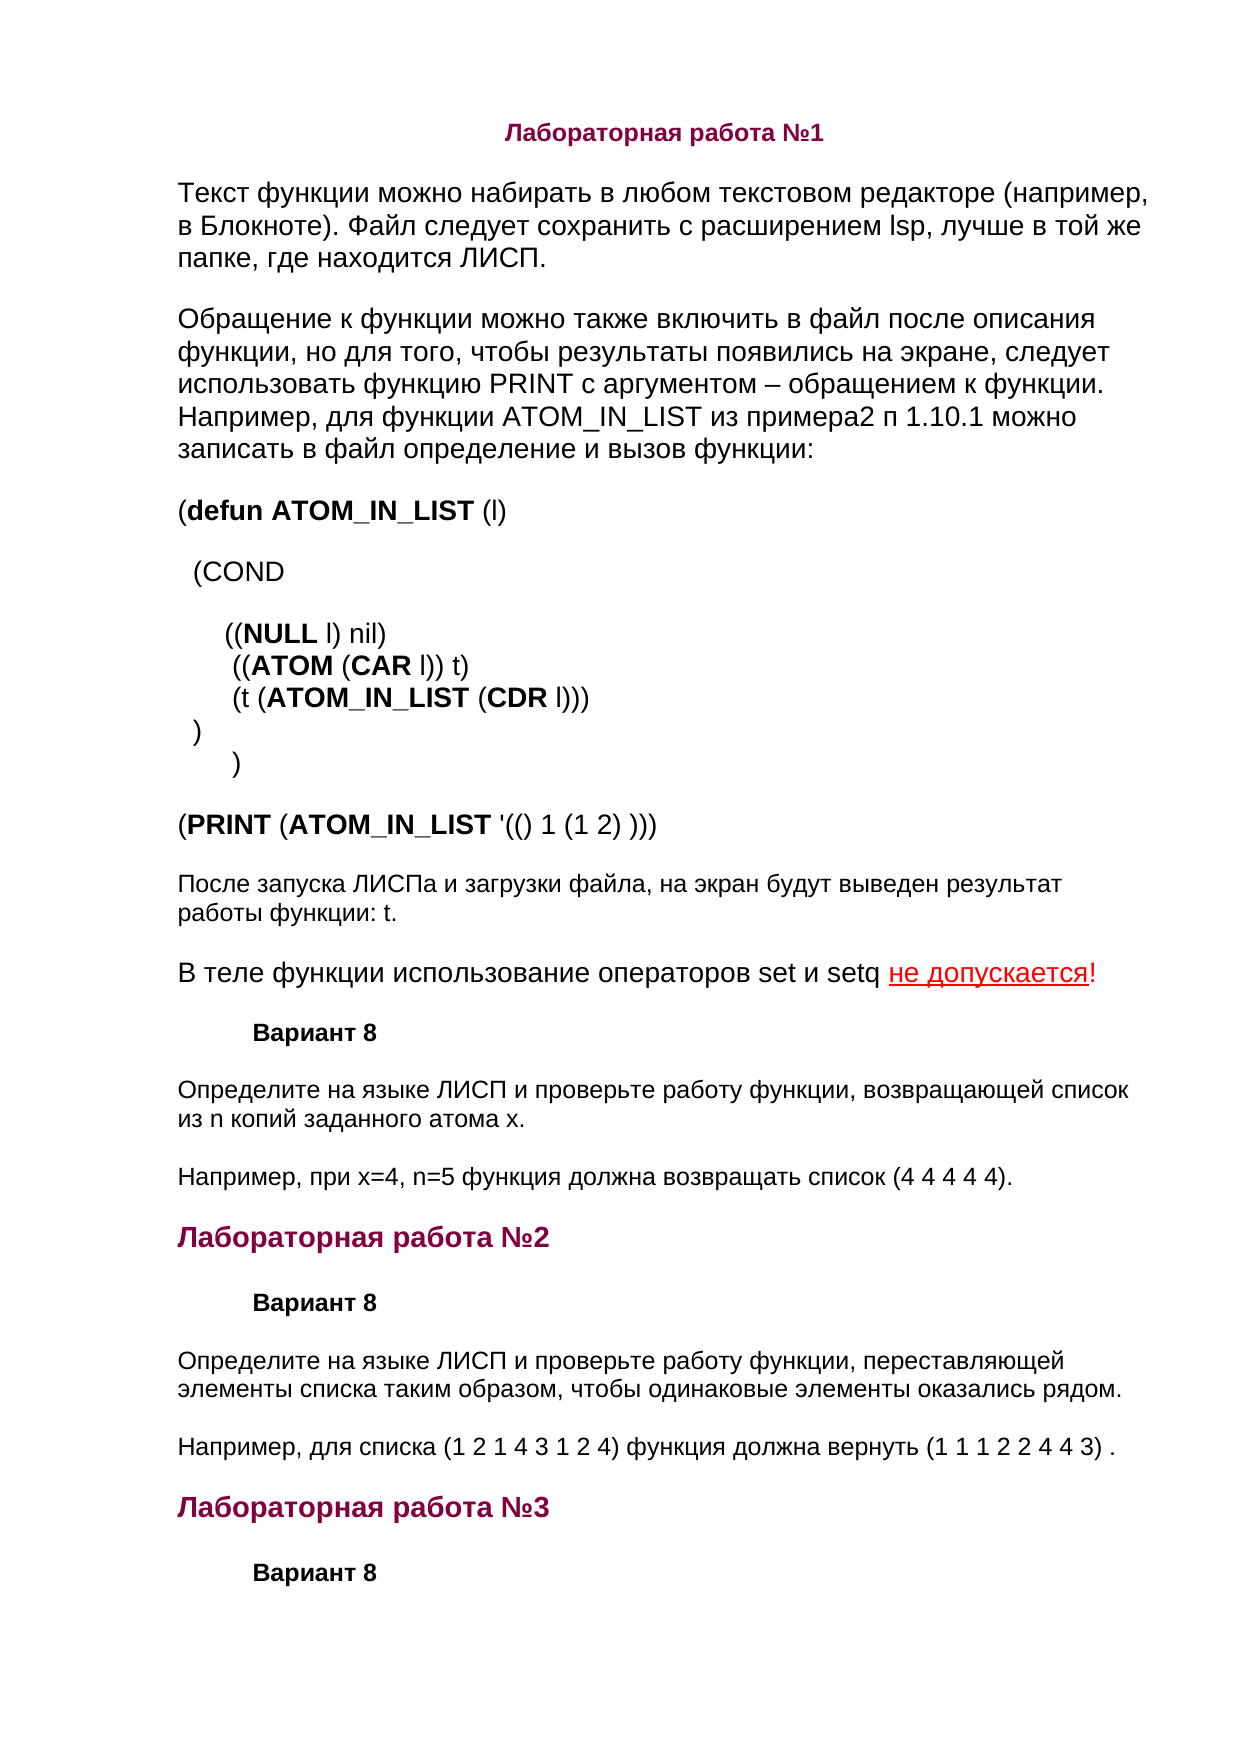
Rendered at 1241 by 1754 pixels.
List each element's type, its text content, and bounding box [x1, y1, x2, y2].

text Лабораторная работа №1 [177, 118, 1152, 147]
text (COND [177, 555, 1152, 587]
text Вариант 8 [252, 1288, 1152, 1317]
text Текст функции можно набирать в любом текстовом редакторе (например, в Блокноте). Файл следует сохранить с расширением lsp, лучше в той же папке, где находится ЛИСП. [177, 176, 1152, 273]
text (defun ATOM_IN_LIST (l) [177, 493, 1152, 526]
text После запуска ЛИСПа и загрузки файла, на экран будут выведен результат работы функции: t. [177, 869, 1152, 927]
text Например, при x=4, n=5 функция должна возвращать список (4 4 4 4 4). [177, 1162, 1152, 1191]
text Например, для списка (1 2 1 4 3 1 2 4) функция должна вернуть (1 1 1 2 2 4 4 3) . [177, 1432, 1152, 1461]
text Обращение к функции можно также включить в файл после описания функции, но для того, чтобы результаты появились на экране, следует использовать функцию PRINT с аргументом – обращением к функции. Например, для функции ATOM_IN_LIST из примера2 п 1.10.1 можно записать в файл определение и вызов функции: [177, 302, 1152, 464]
text В теле функции использование операторов set и setq не допускается! [177, 956, 1152, 988]
text Вариант 8 [252, 1558, 1152, 1587]
text Лабораторная работа №3 [177, 1490, 1152, 1524]
text Опpеделите на языке ЛИСП и проверьте работу функции, возвращающей список из n копий заданного атома x. [177, 1076, 1152, 1133]
text (PRINT (ATOM_IN_LIST '(() 1 (1 2) ))) [177, 808, 1152, 840]
text Лабораторная работа №2 [177, 1220, 1152, 1254]
text ((NULL l) nil) ((ATOM (CAR l)) t) (t (ATOM_IN_LIST (CDR l))) ) ) [177, 617, 1152, 779]
text Вариант 8 [252, 1018, 1152, 1046]
text Опpеделите на языке ЛИСП и проверьте работу функции, переставляющей элементы списка таким образом, чтобы одинаковые элементы оказались рядом. [177, 1346, 1152, 1403]
